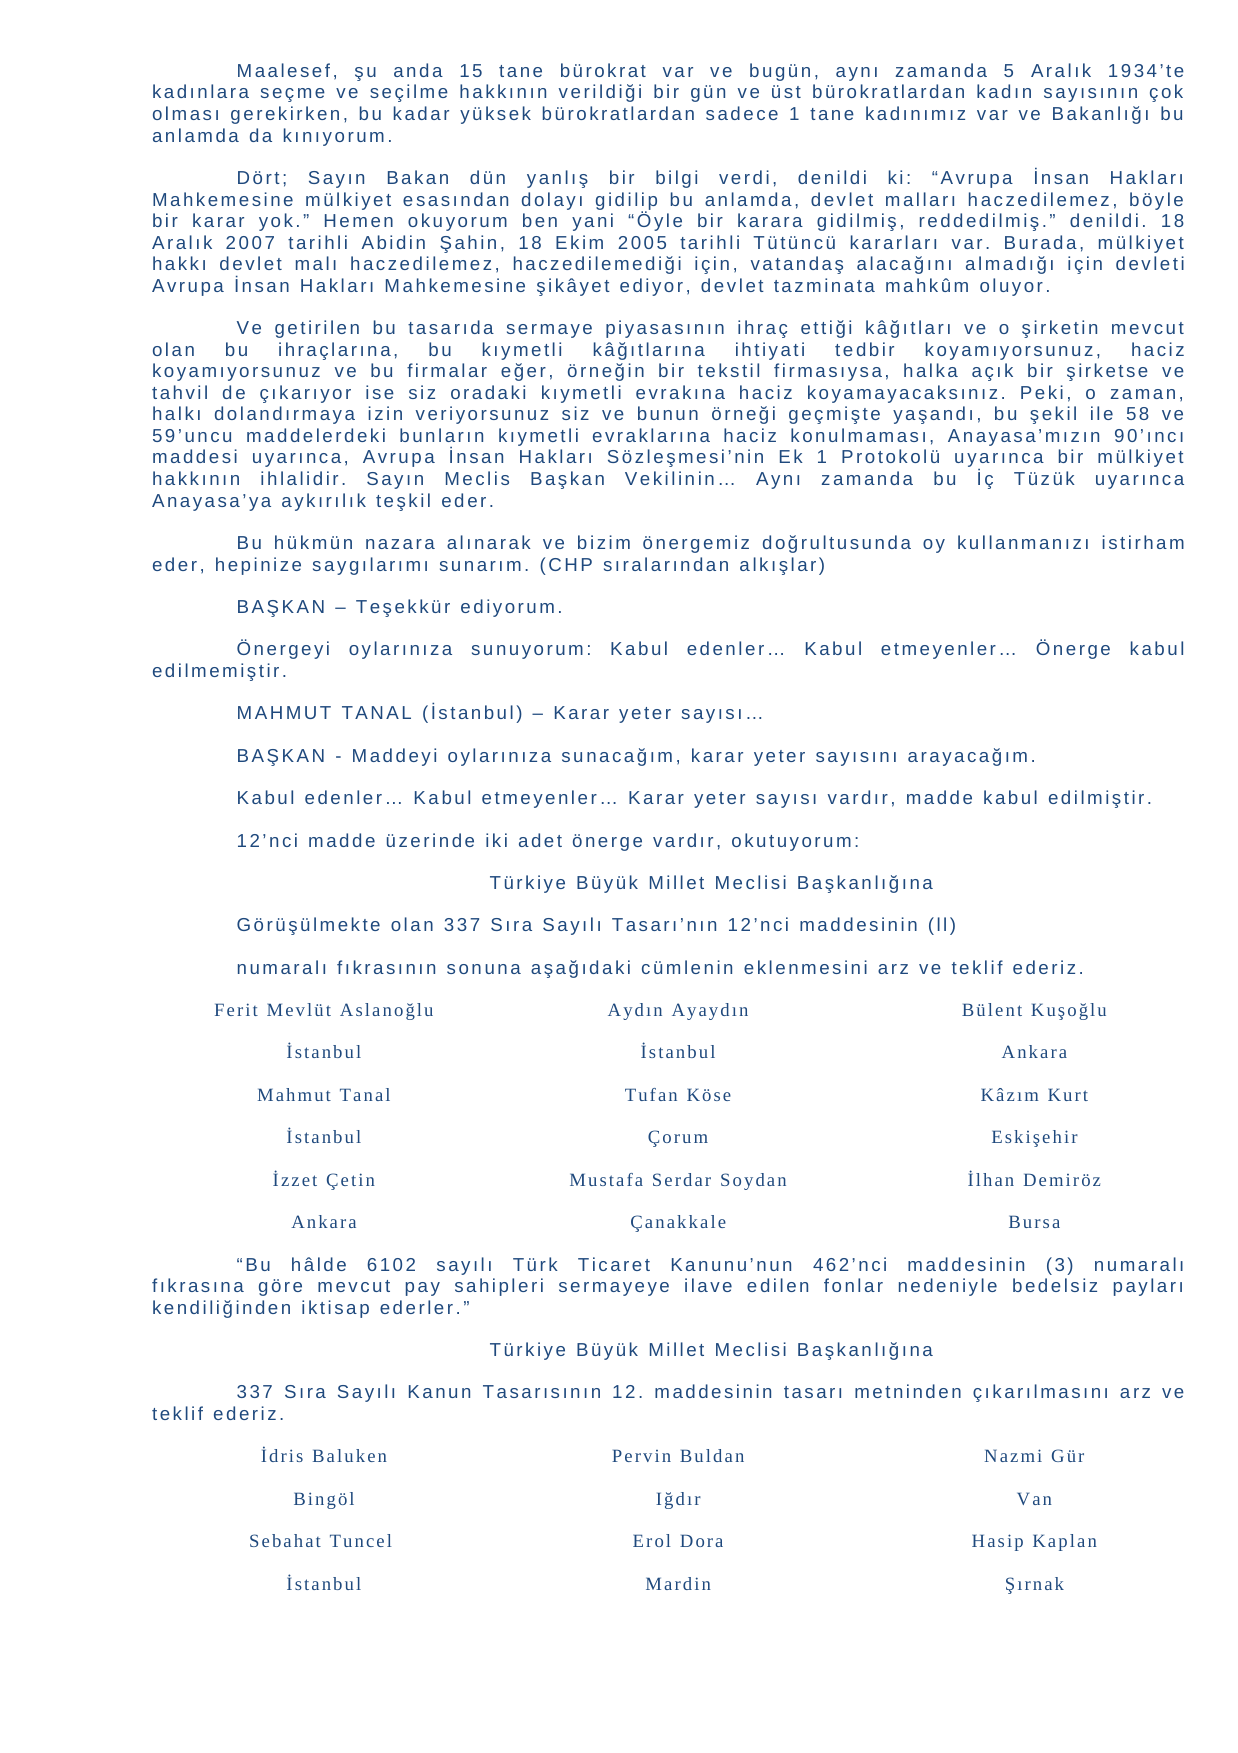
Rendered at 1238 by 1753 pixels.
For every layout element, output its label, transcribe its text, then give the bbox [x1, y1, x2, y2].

text Bingöl Iğdır Van [152, 1488, 1186, 1509]
text Ve getirilen bu tasarıda sermaye piyasasının ihraç ettiği kâğıtları ve o şirketin mevcut olan bu ihraçlarına, bu kıymetli kâğıtlarına ihtiyati tedbir koyamıyorsunuz, haciz koyamıyorsunuz ve bu firmalar eğer, örneğin bir tekstil firmasıysa, halka açık bir şirketse ve tahvil de çıkarıyor ise siz oradaki kıymetli evrakına haciz koyamayacaksınız. Peki, o zaman, halkı dolandırmaya izin veriyorsunuz siz ve bunun örneği geçmişte yaşandı, bu şekil ile 58 ve 59’uncu maddelerdeki bunların kıymetli evraklarına haciz konulmaması, Anayasa’mızın 90’ıncı maddesi uyarınca, Avrupa İnsan Hakları Sözleşmesi’nin Ek 1 Protokolü uyarınca bir mülkiyet hakkının ihlalidir. Sayın Meclis Başkan Vekilinin… Aynı zamanda bu İç Tüzük uyarınca Anayasa’ya aykırılık teşkil eder. [152, 317, 1186, 511]
text BAŞKAN – Teşekkür ediyorum. [152, 596, 1186, 617]
text Dört; Sayın Bakan dün yanlış bir bilgi verdi, denildi ki: “Avrupa İnsan Hakları Mahkemesine mülkiyet esasından dolayı gidilip bu anlamda, devlet malları haczedilemez, böyle bir karar yok.” Hemen okuyorum ben yani “Öyle bir karara gidilmiş, reddedilmiş.” denildi. 18 Aralık 2007 tarihli Abidin Şahin, 18 Ekim 2005 tarihli Tütüncü kararları var. Burada, mülkiyet hakkı devlet malı haczedilemez, haczedilemediği için, vatandaş alacağını almadığı için devleti Avrupa İnsan Hakları Mahkemesine şikâyet ediyor, devlet tazminata mahkûm oluyor. [152, 167, 1186, 296]
text Maalesef, şu anda 15 tane bürokrat var ve bugün, aynı zamanda 5 Aralık 1934’te kadınlara seçme ve seçilme hakkının verildiği bir gün ve üst bürokratlardan kadın sayısının çok olması gerekirken, bu kadar yüksek bürokratlardan sadece 1 tane kadınımız var ve Bakanlığı bu anlamda da kınıyorum. [152, 60, 1186, 146]
text Mahmut Tanal Tufan Köse Kâzım Kurt [152, 1084, 1186, 1105]
text numaralı fıkrasının sonuna aşağıdaki cümlenin eklenmesini arz ve teklif ederiz. [152, 957, 1186, 978]
text İstanbul Mardin Şırnak [152, 1572, 1186, 1594]
text BAŞKAN - Maddeyi oylarınıza sunacağım, karar yeter sayısını arayacağım. [152, 744, 1186, 766]
text MAHMUT TANAL (İstanbul) – Karar yeter sayısı… [152, 702, 1186, 724]
text İstanbul İstanbul Ankara [152, 1041, 1186, 1063]
text 337 Sıra Sayılı Kanun Tasarısının 12. maddesinin tasarı metninden çıkarılmasını arz ve teklif ederiz. [152, 1381, 1186, 1424]
text Ferit Mevlüt Aslanoğlu Aydın Ayaydın Bülent Kuşoğlu [152, 999, 1186, 1021]
text Sebahat Tuncel Erol Dora Hasip Kaplan [152, 1530, 1186, 1552]
text Bu hükmün nazara alınarak ve bizim önergemiz doğrultusunda oy kullanmanızı istirham eder, hepinize saygılarımı sunarım. (CHP sıralarından alkışlar) [152, 532, 1186, 575]
text “Bu hâlde 6102 sayılı Türk Ticaret Kanunu’nun 462’nci maddesinin (3) numaralı fıkrasına göre mevcut pay sahipleri sermayeye ilave edilen fonlar nedeniyle bedelsiz payları kendiliğinden iktisap ederler.” [152, 1253, 1186, 1318]
text İdris Baluken Pervin Buldan Nazmi Gür [152, 1445, 1186, 1467]
text Kabul edenler… Kabul etmeyenler… Karar yeter sayısı vardır, madde kabul edilmiştir. [152, 787, 1186, 808]
text Önergeyi oylarınıza sunuyorum: Kabul edenler… Kabul etmeyenler… Önerge kabul edilmemiştir. [152, 638, 1186, 681]
text Türkiye Büyük Millet Meclisi Başkanlığına [152, 1339, 1186, 1360]
text İstanbul Çorum Eskişehir [152, 1126, 1186, 1148]
text Ankara Çanakkale Bursa [152, 1211, 1186, 1232]
text 12’nci madde üzerinde iki adet önerge vardır, okutuyorum: [152, 829, 1186, 851]
text İzzet Çetin Mustafa Serdar Soydan İlhan Demiröz [152, 1168, 1186, 1190]
text Türkiye Büyük Millet Meclisi Başkanlığına [152, 872, 1186, 893]
text Görüşülmekte olan 337 Sıra Sayılı Tasarı’nın 12’nci maddesinin (ll) [152, 914, 1186, 936]
